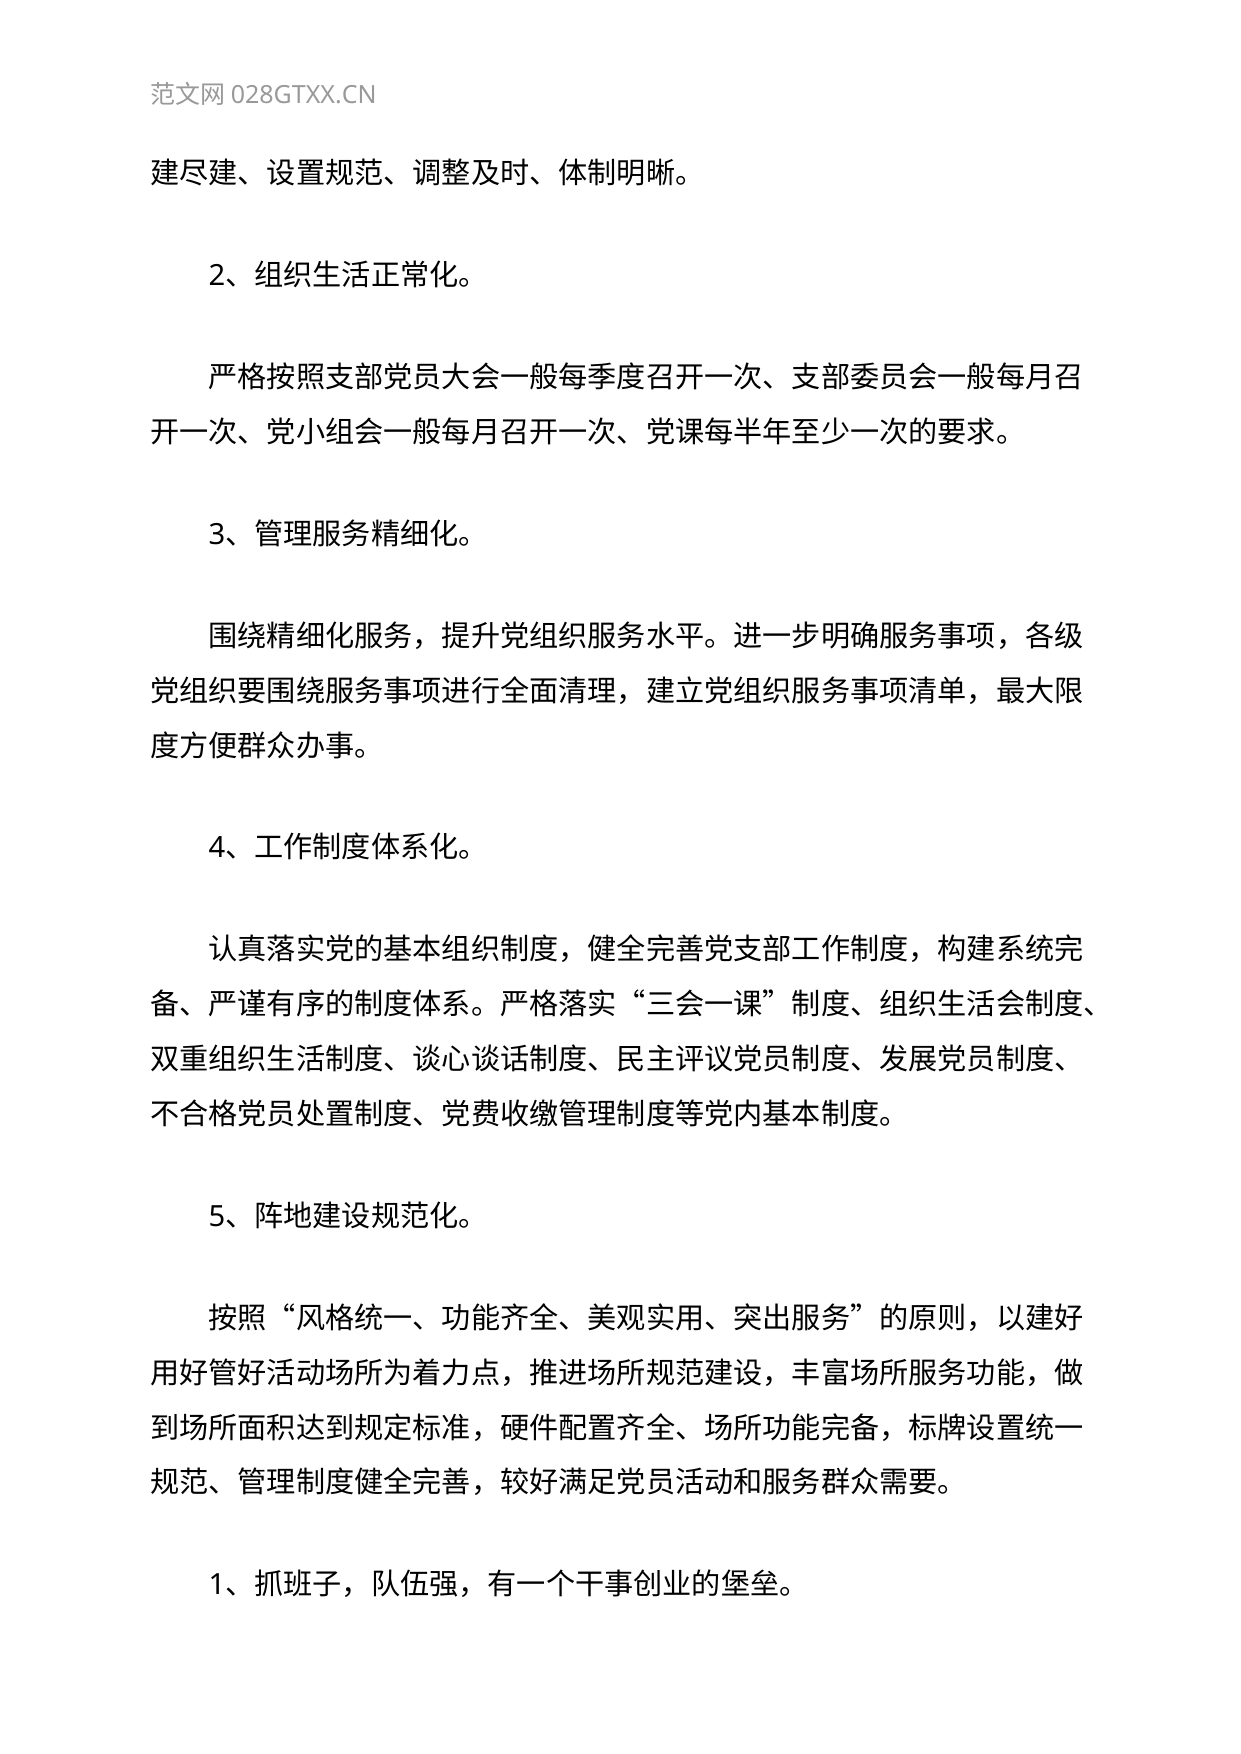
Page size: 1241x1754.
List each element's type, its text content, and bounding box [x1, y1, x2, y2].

text 围绕精细化服务，提升党组织服务水平。进一步明确服务事项，各级党组织要围绕服务事项进行全面清理，建立党组织服务事项清单，最大限度方便群众办事。 [150, 612, 1090, 764]
text 5、阵地建设规范化。 [150, 1192, 1090, 1235]
text 认真落实党的基本组织制度，健全完善党支部工作制度，构建系统完备、严谨有序的制度体系。严格落实“三会一课”制度、组织生活会制度、双重组织生活制度、谈心谈话制度、民主评议党员制度、发展党员制度、不合格党员处置制度、党费收缴管理制度等党内基本制度。 [150, 926, 1090, 1133]
text 4、工作制度体系化。 [150, 824, 1090, 866]
text 按照“风格统一、功能齐全、美观实用、突出服务”的原则，以建好用好管好活动场所为着力点，推进场所规范建设，丰富场所服务功能，做到场所面积达到规定标准，硬件配置齐全、场所功能完备，标牌设置统一规范、管理制度健全完善，较好满足党员活动和服务群众需要。 [150, 1294, 1090, 1501]
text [150, 150, 1090, 192]
text 3、管理服务精细化。 [150, 510, 1090, 553]
text 2、组织生活正常化。 [150, 252, 1090, 294]
text 严格按照支部党员大会一般每季度召开一次、支部委员会一般每月召开一次、党小组会一般每月召开一次、党课每半年至少一次的要求。 [150, 354, 1090, 451]
text 1、抓班子，队伍强，有一个干事创业的堡垒。 [150, 1561, 1090, 1603]
